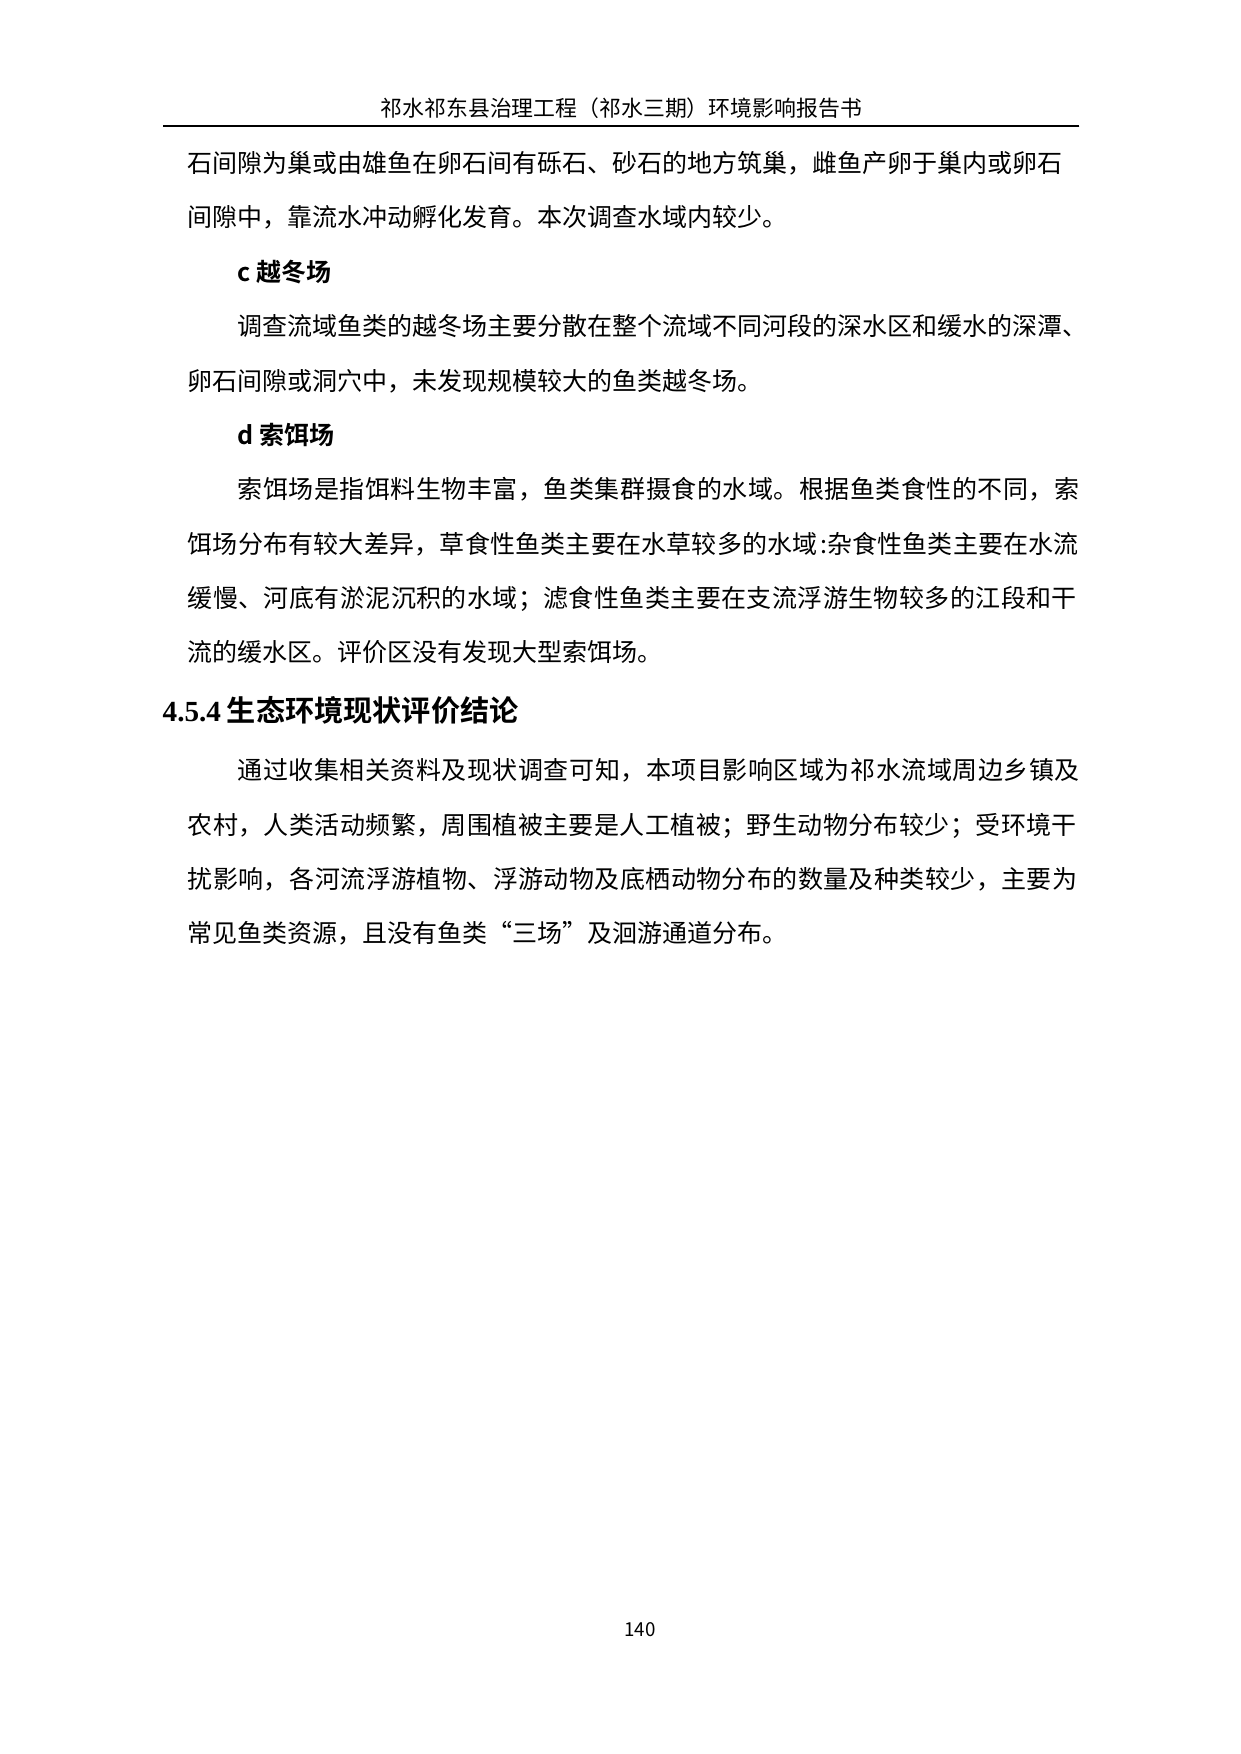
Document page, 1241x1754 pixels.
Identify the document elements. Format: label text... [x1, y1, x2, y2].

text 4.5.4生态环境现状评价结论 [162, 687, 1079, 729]
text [187, 143, 1079, 234]
text c越冬场 [187, 252, 1079, 288]
text d 索饵场 [187, 415, 1079, 452]
text 调查流域鱼类的越冬场主要分散在整个流域不同河段的深水区和缓水的深潭、卵石间隙或洞穴中，未发现规模较大的鱼类越冬场。 [187, 307, 1079, 397]
text 索饵场是指饵料生物丰富，鱼类集群摄食的水域。根据鱼类食性的不同，索饵场分布有较大差异，草食性鱼类主要在水草较多的水域:杂食性鱼类主要在水流缓慢、河底有淤泥沉积的水域；滤食性鱼类主要在支流浮游生物较多的江段和干流的缓水区。评价区没有发现大型索饵场。 [187, 470, 1079, 669]
text 通过收集相关资料及现状调查可知，本项目影响区域为祁水流域周边乡镇及农村，人类活动频繁，周围植被主要是人工植被；野生动物分布较少；受环境干扰影响，各河流浮游植物、浮游动物及底栖动物分布的数量及种类较少，主要为常见鱼类资源，且没有鱼类“三场”及洄游通道分布。 [187, 751, 1079, 950]
